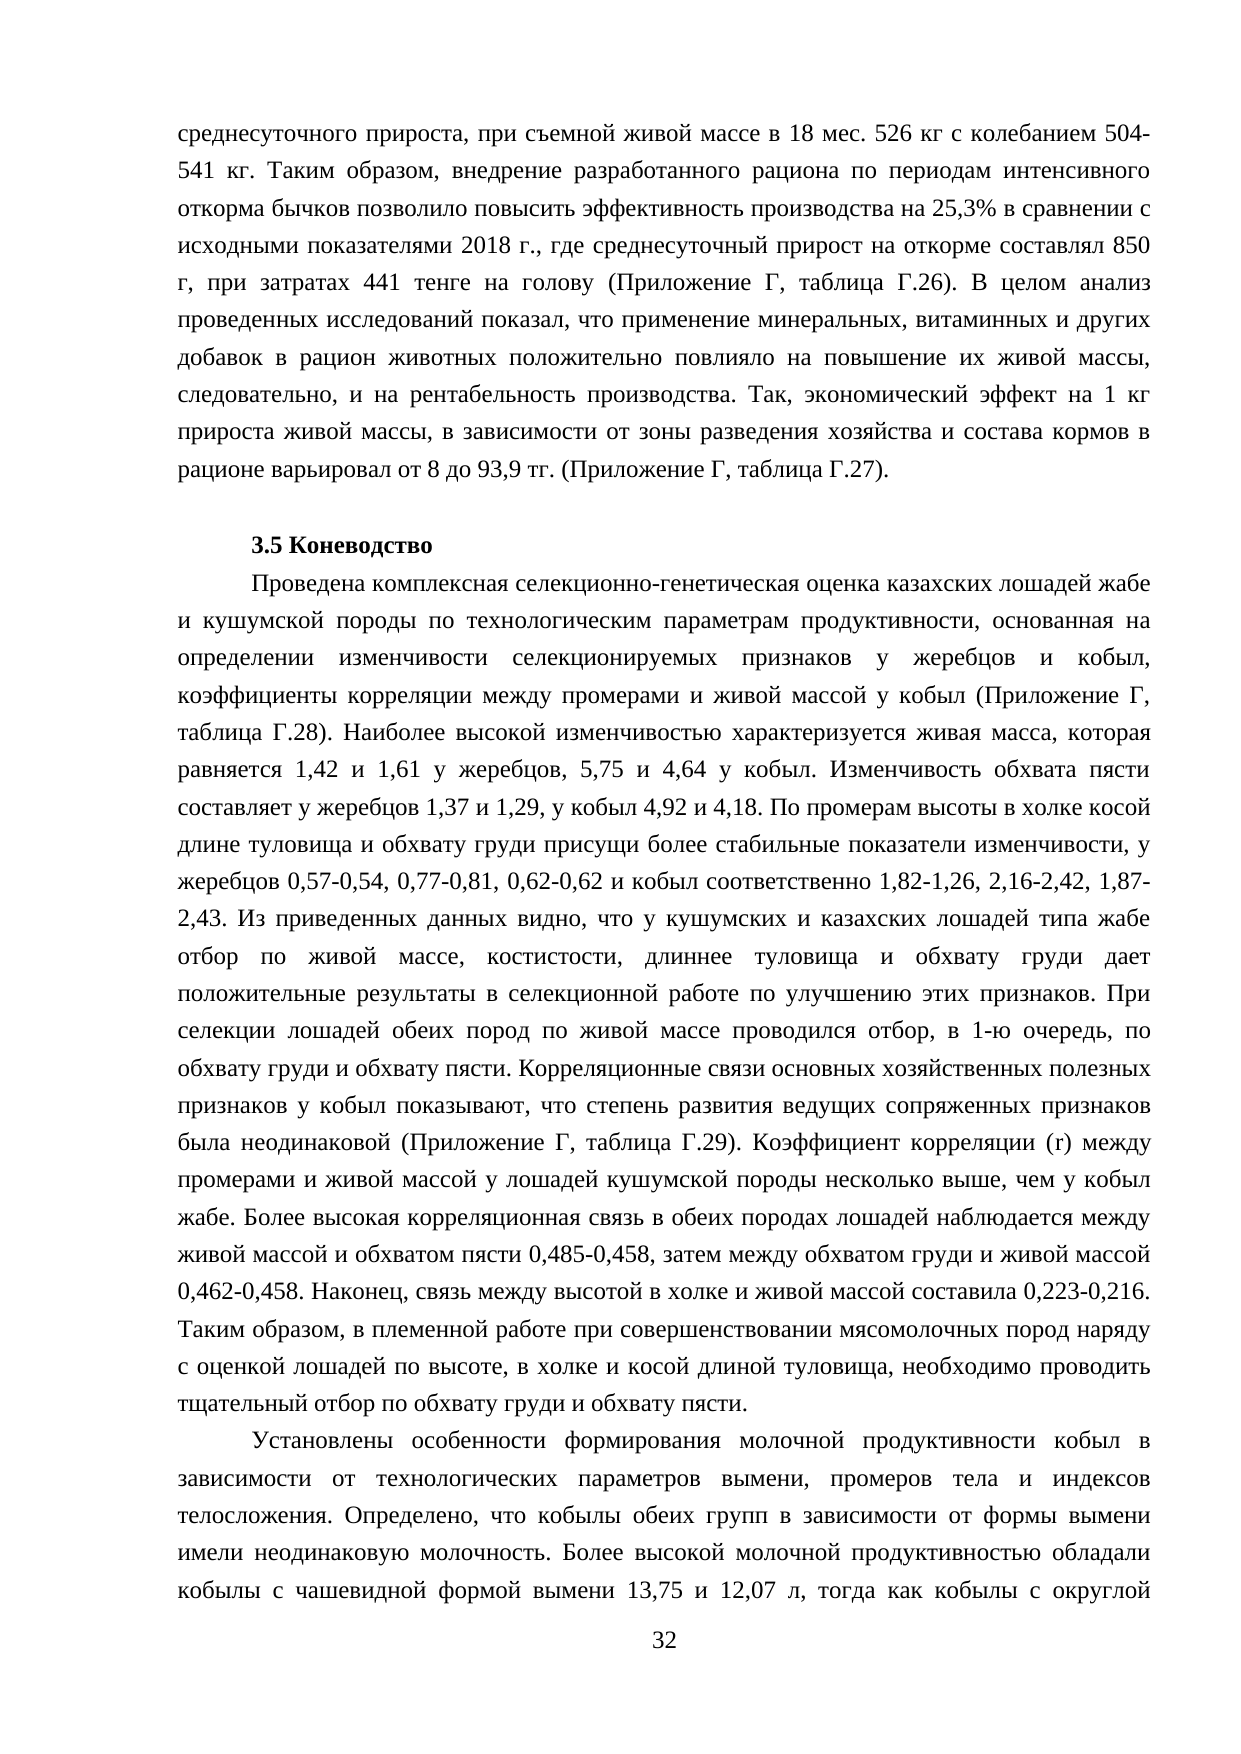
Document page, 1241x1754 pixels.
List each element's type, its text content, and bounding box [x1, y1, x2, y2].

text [177, 118, 1152, 482]
text 3.5 Коневодство [177, 531, 1152, 559]
text Проведена комплексная селекционно-генетическая оценка казахских лошадей жабе и кушумской породы по технологическим параметрам продуктивности, основанная на определении изменчивости селекционируемых признаков у жеребцов и кобыл, коэффициенты корреляции между промерами и живой массой у кобыл (Приложение Г, таблица Г.28). Наиболее высокой изменчивостью характеризуется живая масса, которая равняется 1,42 и 1,61 у жеребцов, 5,75 и 4,64 у кобыл. Изменчивость обхвата пясти составляет у жеребцов 1,37 и 1,29, у кобыл 4,92 и 4,18. По промерам высоты в холке косой длине туловища и обхвату груди присущи более стабильные показатели изменчивости, у жеребцов 0,57-0,54, 0,77-0,81, 0,62-0,62 и кобыл соответственно 1,82-1,26, 2,16-2,42, 1,87-2,43. Из приведенных данных видно, что у кушумских и казахских лошадей типа жабе отбор по живой массе, костистости, длиннее туловища и обхвату груди дает положительные результаты в селекционной работе по улучшению этих признаков. При селекции лошадей обеих пород по живой массе проводился отбор, в 1-ю очередь, по обхвату груди и обхвату пясти. Корреляционные связи основных хозяйственных полезных признаков у кобыл показывают, что степень развития ведущих сопряженных признаков была неодинаковой (Приложение Г, таблица Г.29). Коэффициент корреляции (r) между промерами и живой массой у лошадей кушумской породы несколько выше, чем у кобыл жабе. Более высокая корреляционная связь в обеих породах лошадей наблюдается между живой массой и обхватом пясти 0,485-0,458, затем между обхватом груди и живой массой 0,462-0,458. Наконец, связь между высотой в холке и живой массой составила 0,223-0,216. Таким образом, в племенной работе при совершенствовании мясомолочных пород наряду с оценкой лошадей по высоте, в холке и косой длиной туловища, необходимо проводить тщательный отбор по обхвату груди и обхвату пясти. [177, 568, 1152, 1417]
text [177, 1426, 1152, 1603]
